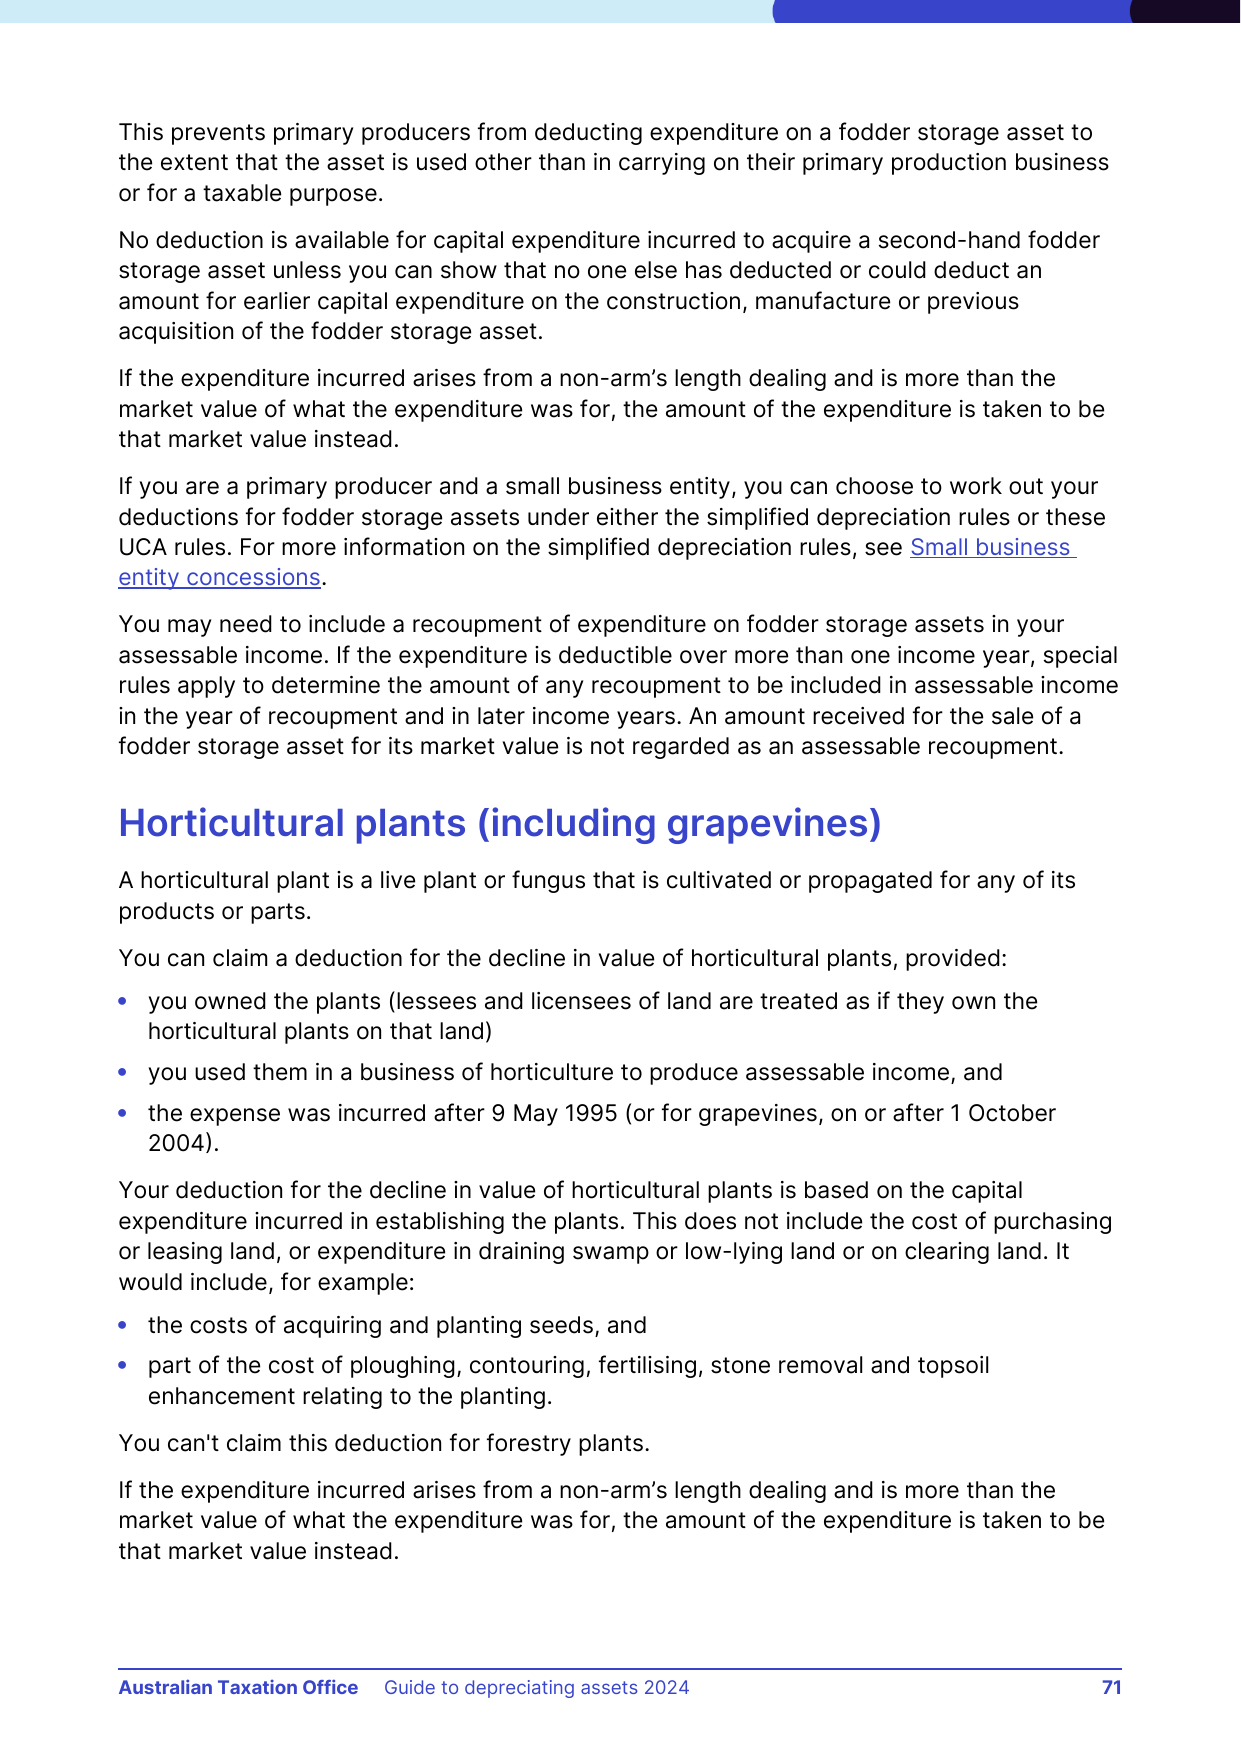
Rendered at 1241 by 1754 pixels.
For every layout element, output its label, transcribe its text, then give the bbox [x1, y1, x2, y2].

picture [0, 0, 1241, 23]
list the expense was incurred after 9 May 1995 (or for grapevines, on or after 1 October 2004). [118, 1099, 1122, 1157]
text If the expenditure incurred arises from a non-arm’s length dealing and is more than the market value of what the expenditure was for, the amount of the expenditure is taken to be that market value instead. [118, 1476, 1122, 1565]
list you owned the plants (lessees and licensees of land are treated as if they own the horticultural plants on that land) [118, 987, 1122, 1045]
text This prevents primary producers from deducting expenditure on a fodder storage asset to the extent that the asset is used other than in carrying on their primary production business or for a taxable purpose. [118, 118, 1122, 207]
text If the expenditure incurred arises from a non-arm’s length dealing and is more than the market value of what the expenditure was for, the amount of the expenditure is taken to be that market value instead. [118, 364, 1122, 453]
list part of the cost of ploughing, contouring, fertilising, stone removal and topsoil enhancement relating to the planting. [118, 1352, 1122, 1410]
text A horticultural plant is a live plant or fungus that is cultivated or propagated for any of its products or parts. [118, 867, 1122, 925]
text You may need to include a recoupment of expenditure on fodder storage assets in your assessable income. If the expenditure is deductible over more than one income year, special rules apply to determine the amount of any recoupment to be included in assessable income in the year of recoupment and in later income years. An amount received for the sale of a fodder storage asset for its market value is not regarded as an assessable recoupment. [118, 611, 1122, 760]
text No deduction is available for capital expenditure incurred to acquire a second-hand fodder storage asset unless you can show that no one else has deducted or could deduct an amount for earlier capital expenditure on the construction, manufacture or previous acquisition of the fodder storage asset. [118, 226, 1122, 345]
list you used them in a business of horticulture to produce assessable income, and [118, 1058, 1122, 1086]
text If you are a primary producer and a small business entity, you can choose to work out your deductions for fodder storage assets under either the simplified depreciation rules or these UCA rules. For more information on the simplified depreciation rules, see Small business entity concessions. [118, 472, 1122, 591]
list the costs of acquiring and planting seeds, and [118, 1311, 1122, 1339]
text You can't claim this deduction for forestry plants. [118, 1429, 1122, 1457]
text Your deduction for the decline in value of horticultural plants is based on the capital expenditure incurred in establishing the plants. This does not include the cost of purchasing or leasing land, or expenditure in draining swamp or low-lying land or on clearing land. It would include, for example: [118, 1177, 1122, 1296]
text You can claim a deduction for the decline in value of horticultural plants, provided: [118, 944, 1122, 972]
subtitle Horticultural plants (including grapevines) [118, 800, 1122, 846]
